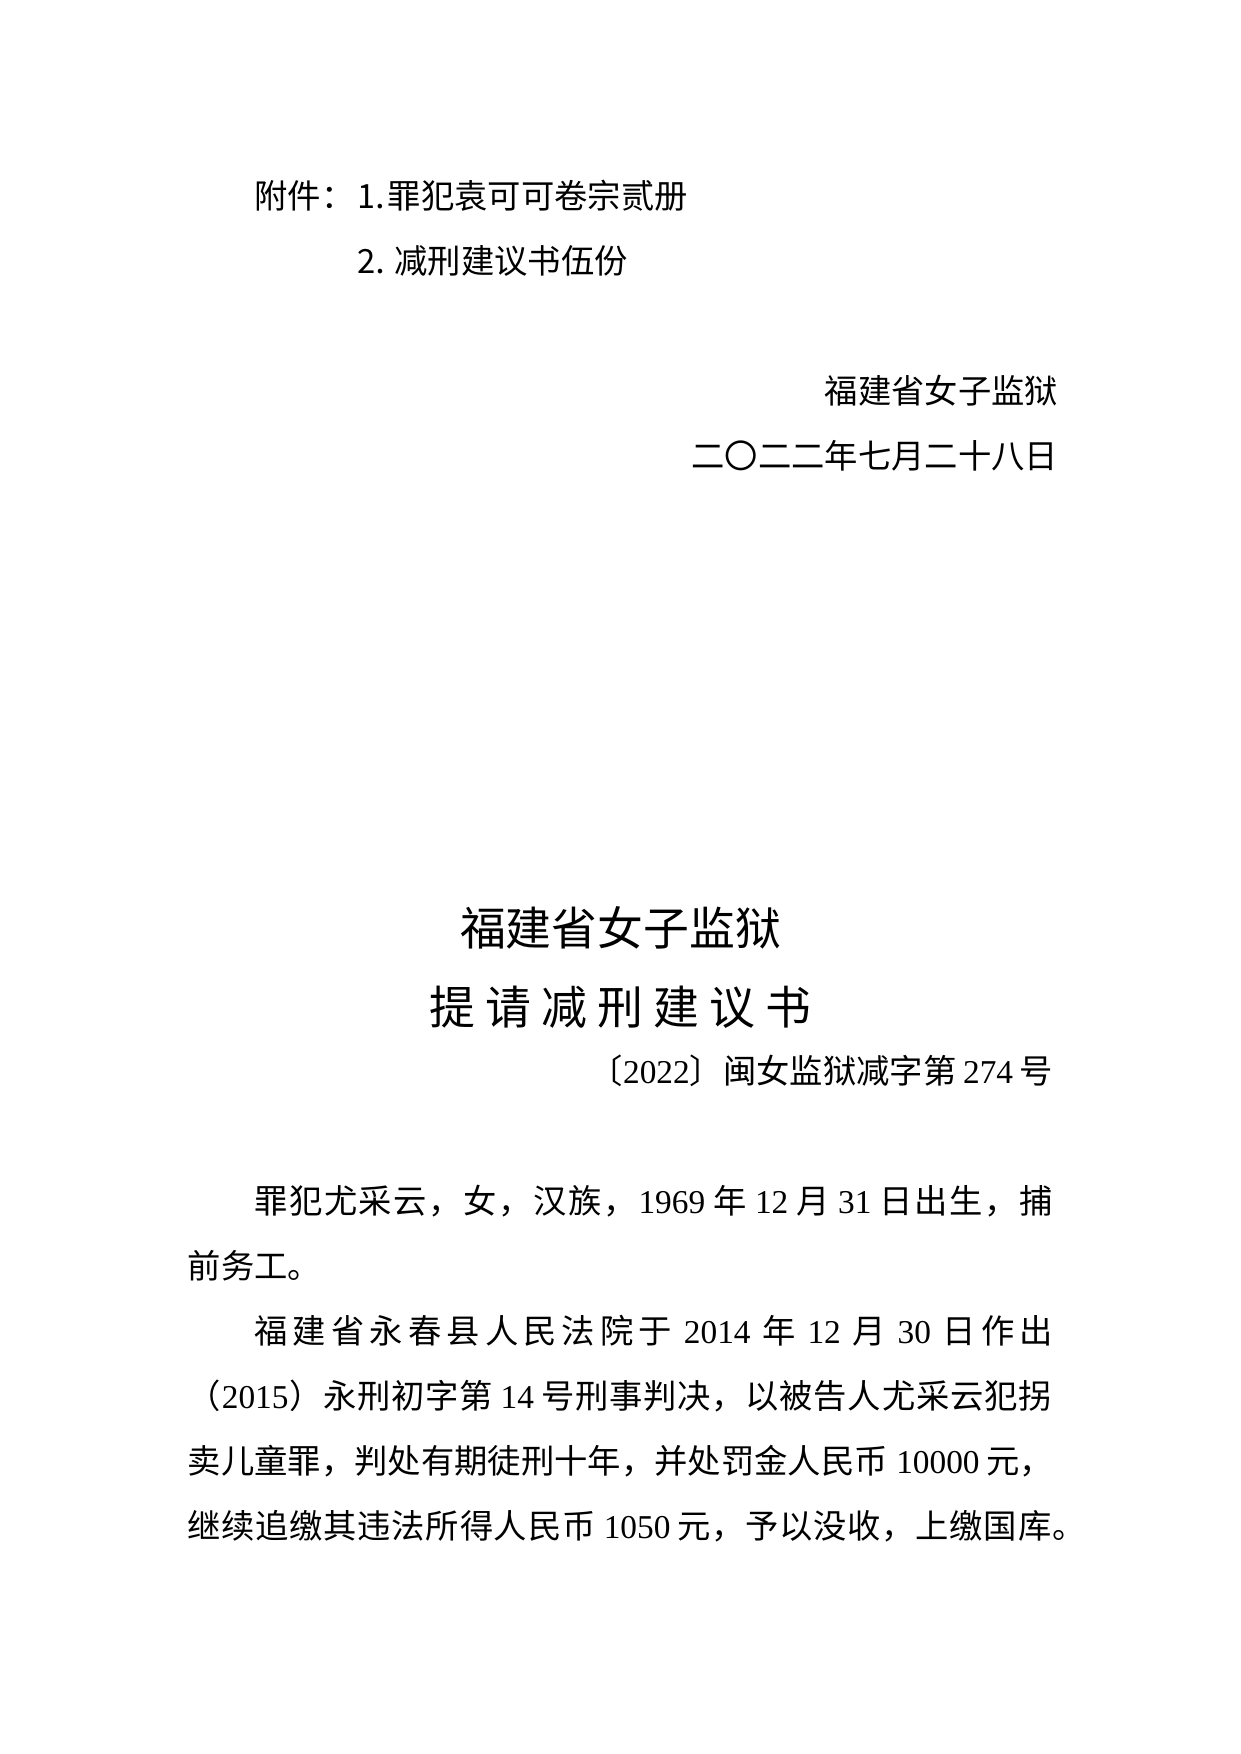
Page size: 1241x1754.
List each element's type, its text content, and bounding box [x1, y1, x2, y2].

text 福建省女子监狱 [187, 877, 1053, 974]
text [187, 1297, 1053, 1557]
text 〔2022〕闽女监狱减字第274号 [187, 1037, 1053, 1102]
text ⒉减刑建议书伍份 [187, 227, 1058, 292]
text 福建省女子监狱 [187, 357, 1058, 422]
text 提 请 减 刑 建 议 书 [187, 974, 1053, 1037]
text 附件：⒈罪犯袁可可卷宗贰册 [187, 162, 1053, 227]
text 二〇二二年七月二十八日 [187, 422, 1058, 487]
text 罪犯尤采云，女，汉族，1969年12月31日出生，捕前务工。 [187, 1167, 1053, 1297]
